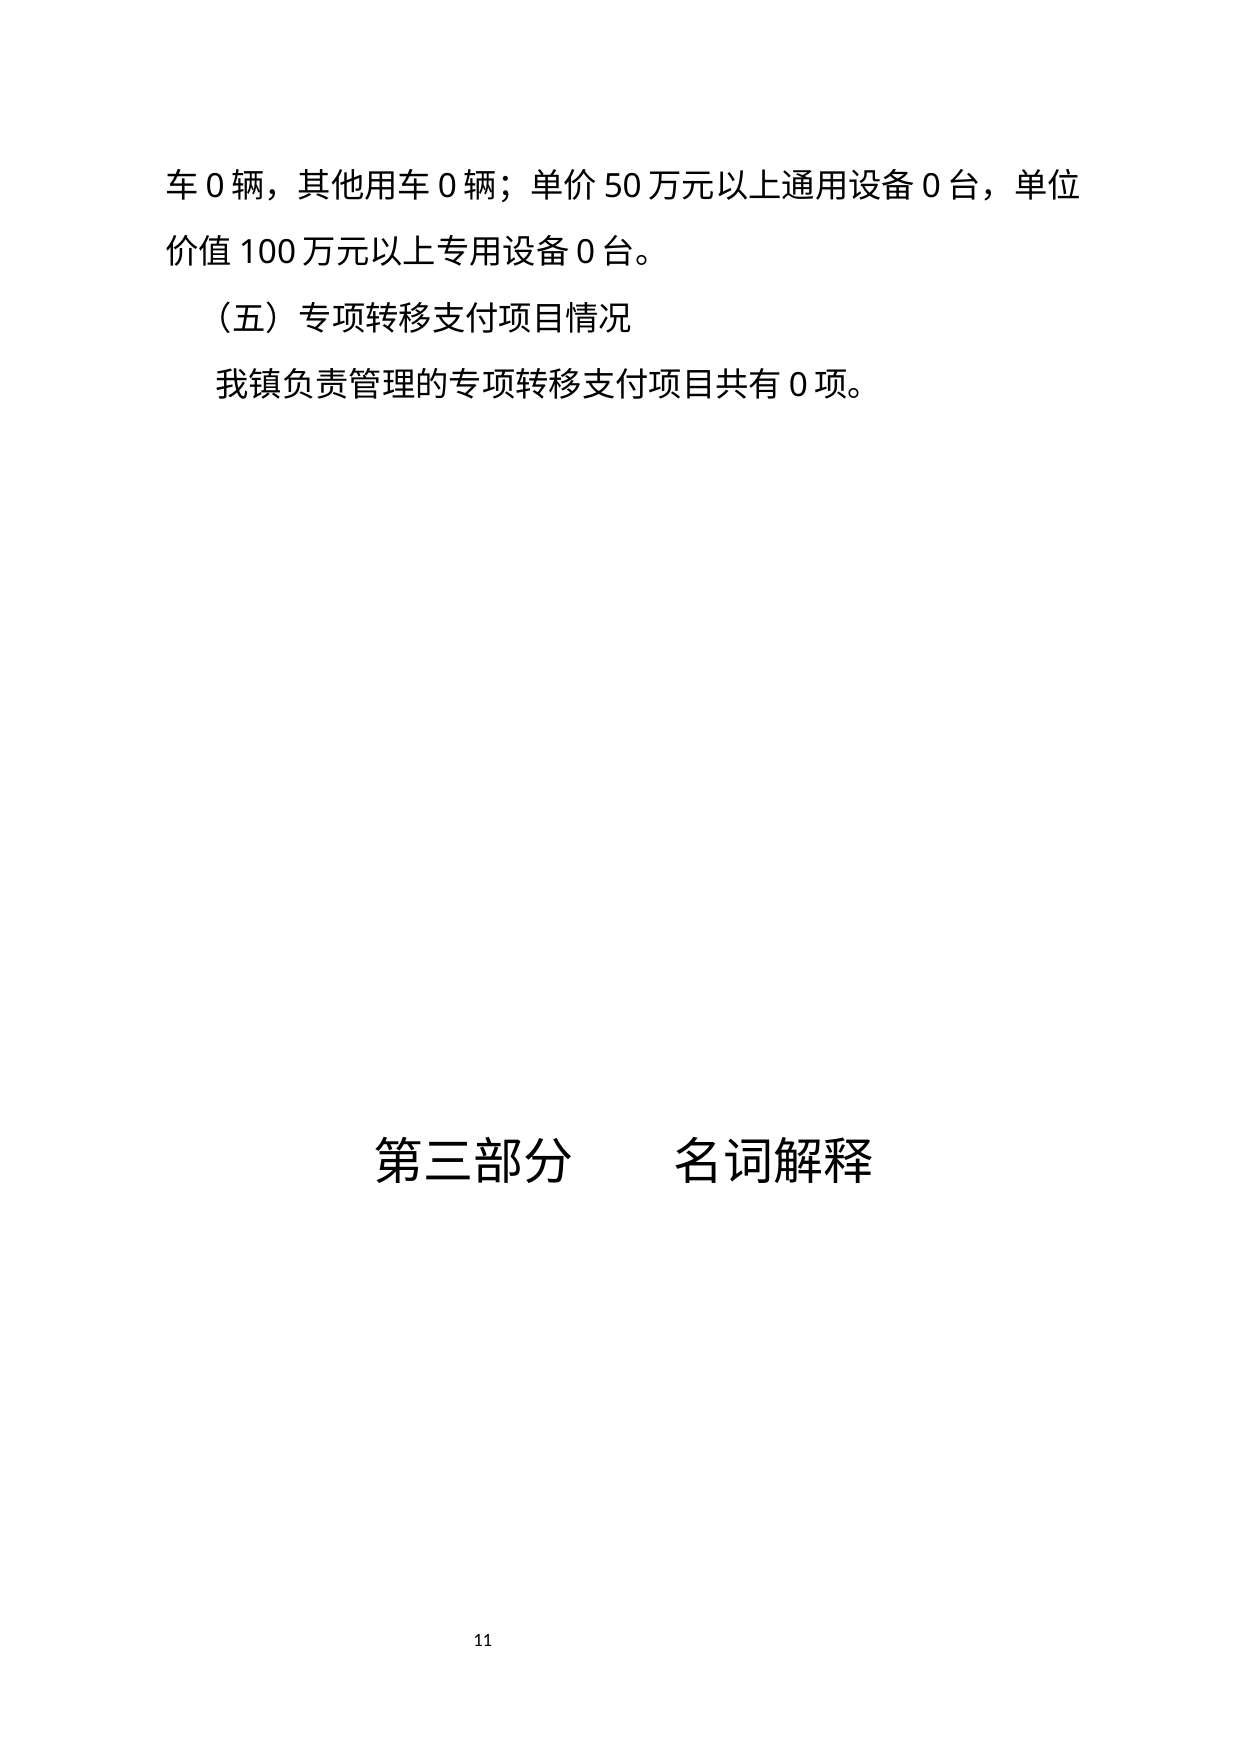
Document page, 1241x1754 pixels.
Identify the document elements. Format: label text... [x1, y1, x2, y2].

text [165, 151, 1081, 283]
text 我镇负责管理的专项转移支付项目共有0项。 [165, 349, 1081, 415]
text 第三部分 名词解释 [165, 1108, 1081, 1207]
text （五）专项转移支付项目情况 [165, 283, 1081, 349]
